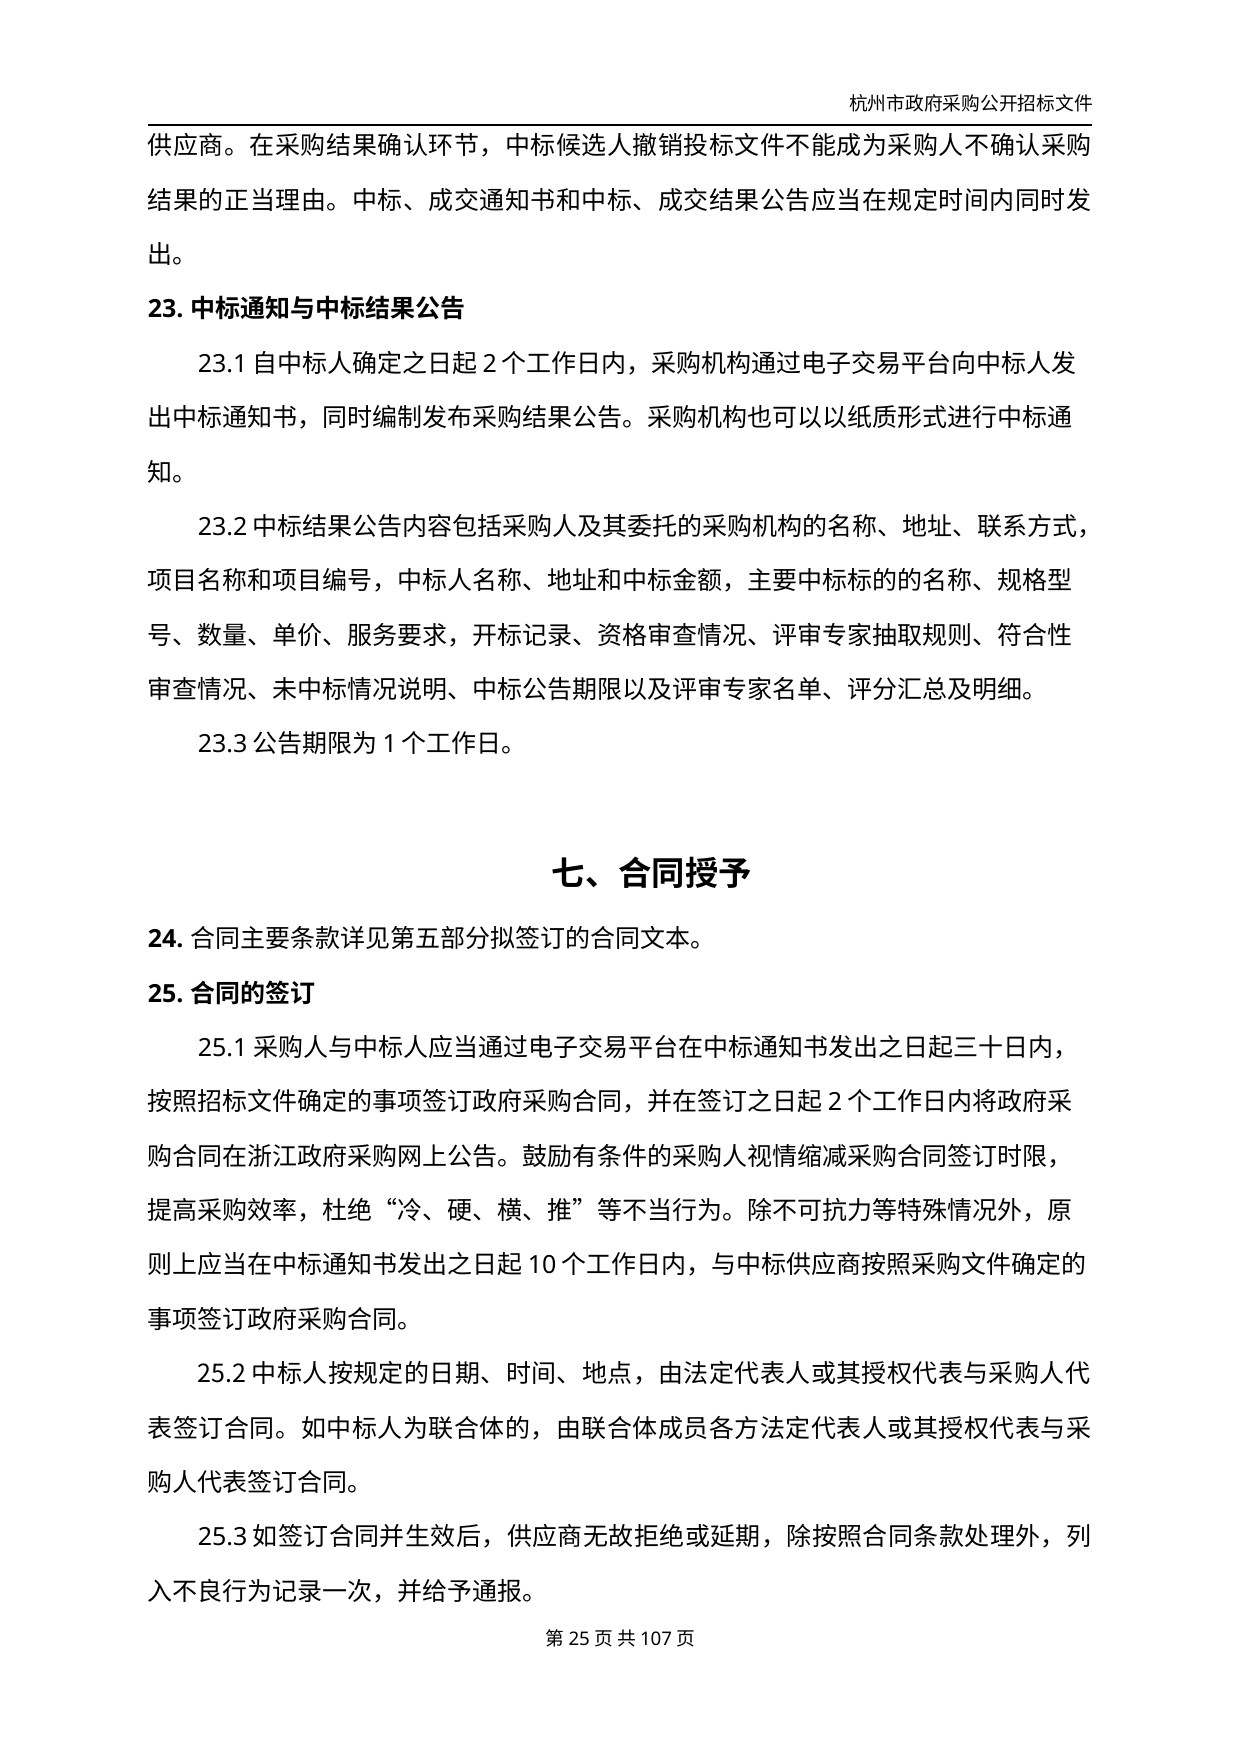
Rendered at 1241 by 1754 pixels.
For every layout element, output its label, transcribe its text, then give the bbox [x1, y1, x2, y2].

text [148, 126, 1092, 271]
text 25.1 采购人与中标人应当通过电子交易平台在中标通知书发出之日起三十日内，按照招标文件确定的事项签订政府采购合同，并在签订之日起2个工作日内将政府采购合同在浙江政府采购网上公告。鼓励有条件的采购人视情缩减采购合同签订时限，提高采购效率，杜绝“冷、硬、横、推”等不当行为。除不可抗力等特殊情况外，原则上应当在中标通知书发出之日起10个工作日内，与中标供应商按照采购文件确定的事项签订政府采购合同。 [148, 1027, 1092, 1336]
text 24. 合同主要条款详见第五部分拟签订的合同文本。 [148, 919, 1092, 955]
text 25. 合同的签订 [148, 973, 1092, 1009]
text 七、合同授予 [160, 846, 1092, 894]
text 23. 中标通知与中标结果公告 [148, 289, 1092, 325]
text 25.3如签订合同并生效后，供应商无故拒绝或延期，除按照合同条款处理外，列入不良行为记录一次，并给予通报。 [148, 1517, 1092, 1607]
text 23.3公告期限为1个工作日。 [148, 724, 1092, 760]
text 25.2中标人按规定的日期、时间、地点，由法定代表人或其授权代表与采购人代表签订合同。如中标人为联合体的，由联合体成员各方法定代表人或其授权代表与采购人代表签订合同。 [148, 1354, 1092, 1499]
text 23.1自中标人确定之日起2个工作日内，采购机构通过电子交易平台向中标人发出中标通知书，同时编制发布采购结果公告。采购机构也可以以纸质形式进行中标通知。 [148, 343, 1092, 488]
text 23.2中标结果公告内容包括采购人及其委托的采购机构的名称、地址、联系方式，项目名称和项目编号，中标人名称、地址和中标金额，主要中标标的的名称、规格型号、数量、单价、服务要求，开标记录、资格审查情况、评审专家抽取规则、符合性审查情况、未中标情况说明、中标公告期限以及评审专家名单、评分汇总及明细。 [148, 506, 1092, 706]
